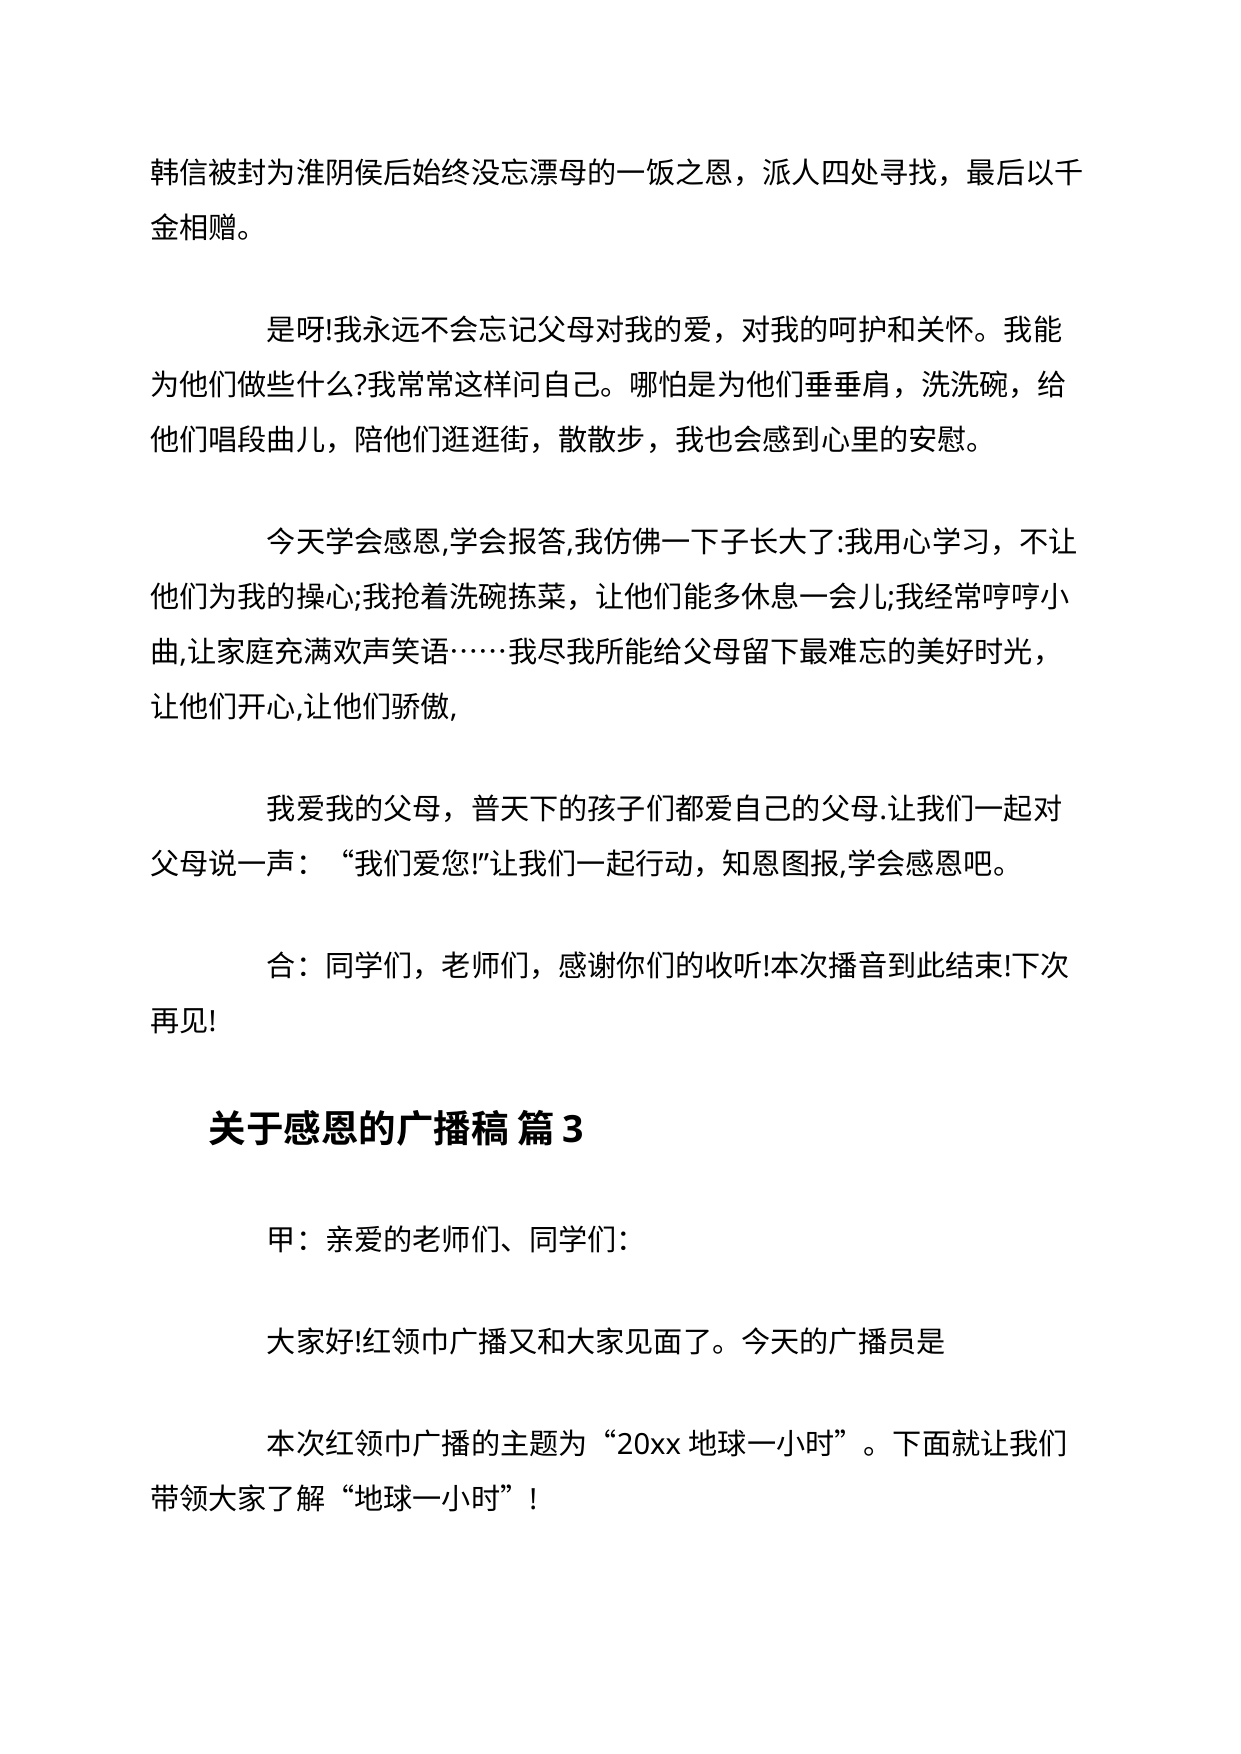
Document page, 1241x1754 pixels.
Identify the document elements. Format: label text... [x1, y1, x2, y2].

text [150, 150, 1090, 247]
text 合：同学们，老师们，感谢你们的收听!本次播音到此结束!下次再见! [150, 942, 1090, 1040]
text 甲：亲爱的老师们、同学们： [150, 1217, 1090, 1259]
text 关于感恩的广播稿 篇3 [150, 1099, 1090, 1154]
text 我爱我的父母，普天下的孩子们都爱自己的父母.让我们一起对父母说一声：“我们爱您!”让我们一起行动，知恩图报,学会感恩吧。 [150, 785, 1090, 883]
text 是呀!我永远不会忘记父母对我的爱，对我的呵护和关怀。我能为他们做些什么?我常常这样问自己。哪怕是为他们垂垂肩，洗洗碗，给他们唱段曲儿，陪他们逛逛街，散散步，我也会感到心里的安慰。 [150, 307, 1090, 459]
text 本次红领巾广播的主题为“20xx 地球一小时”。下面就让我们带领大家了解“地球一小时”! [150, 1421, 1090, 1518]
text 大家好!红领巾广播又和大家见面了。今天的广播员是 [150, 1319, 1090, 1361]
text 今天学会感恩,学会报答,我仿佛一下子长大了:我用心学习，不让他们为我的操心;我抢着洗碗拣菜，让他们能多休息一会儿;我经常哼哼小曲,让家庭充满欢声笑语……我尽我所能给父母留下最难忘的美好时光，让他们开心,让他们骄傲, [150, 518, 1090, 726]
